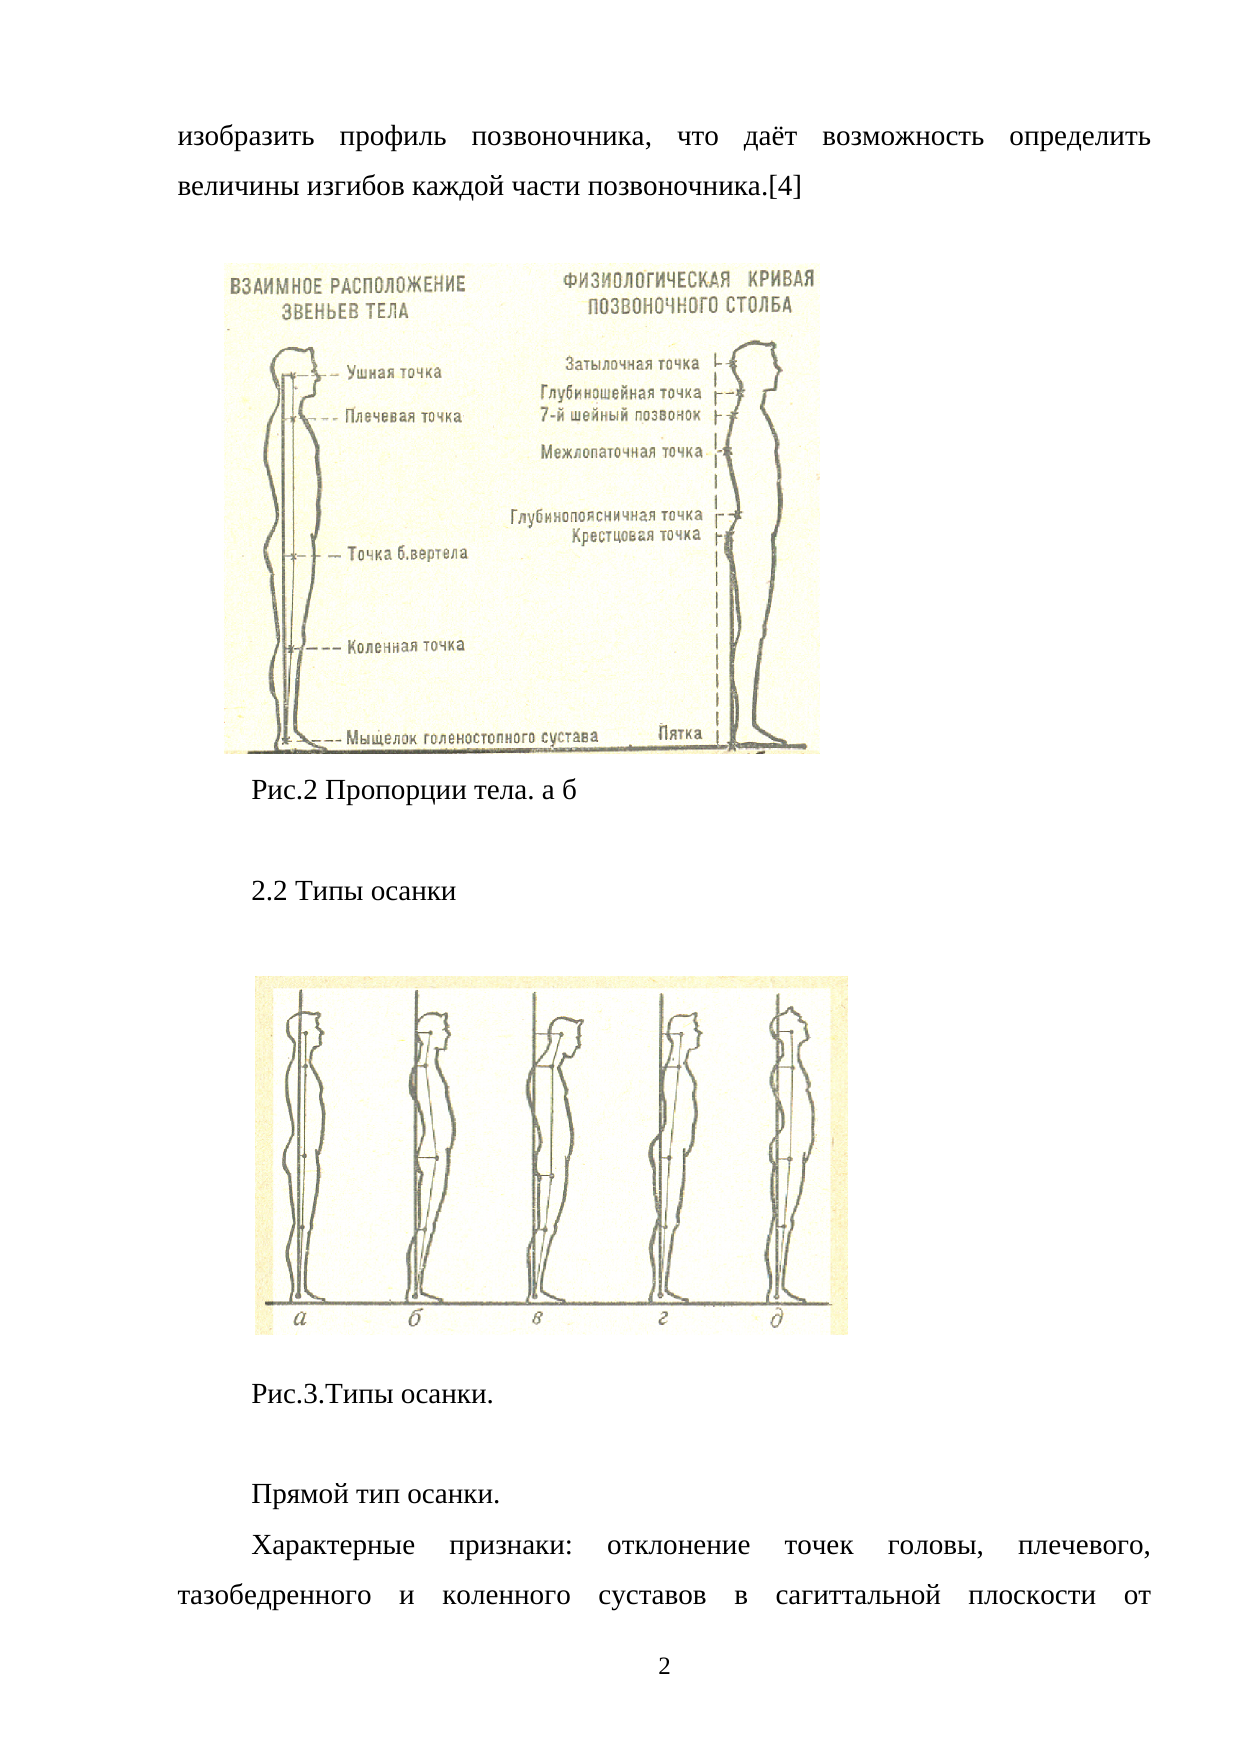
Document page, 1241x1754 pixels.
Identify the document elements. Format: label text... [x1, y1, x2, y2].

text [177, 118, 1152, 202]
picture [224, 263, 820, 754]
text 2.2 Типы осанки [177, 873, 1152, 906]
picture [255, 976, 848, 1335]
text Рис.3.Типы осанки. [177, 1376, 1152, 1409]
text Прямой тип осанки. [177, 1477, 1152, 1510]
text Рис.2 Пропорции тела. а б [177, 772, 1152, 806]
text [177, 1527, 1152, 1611]
